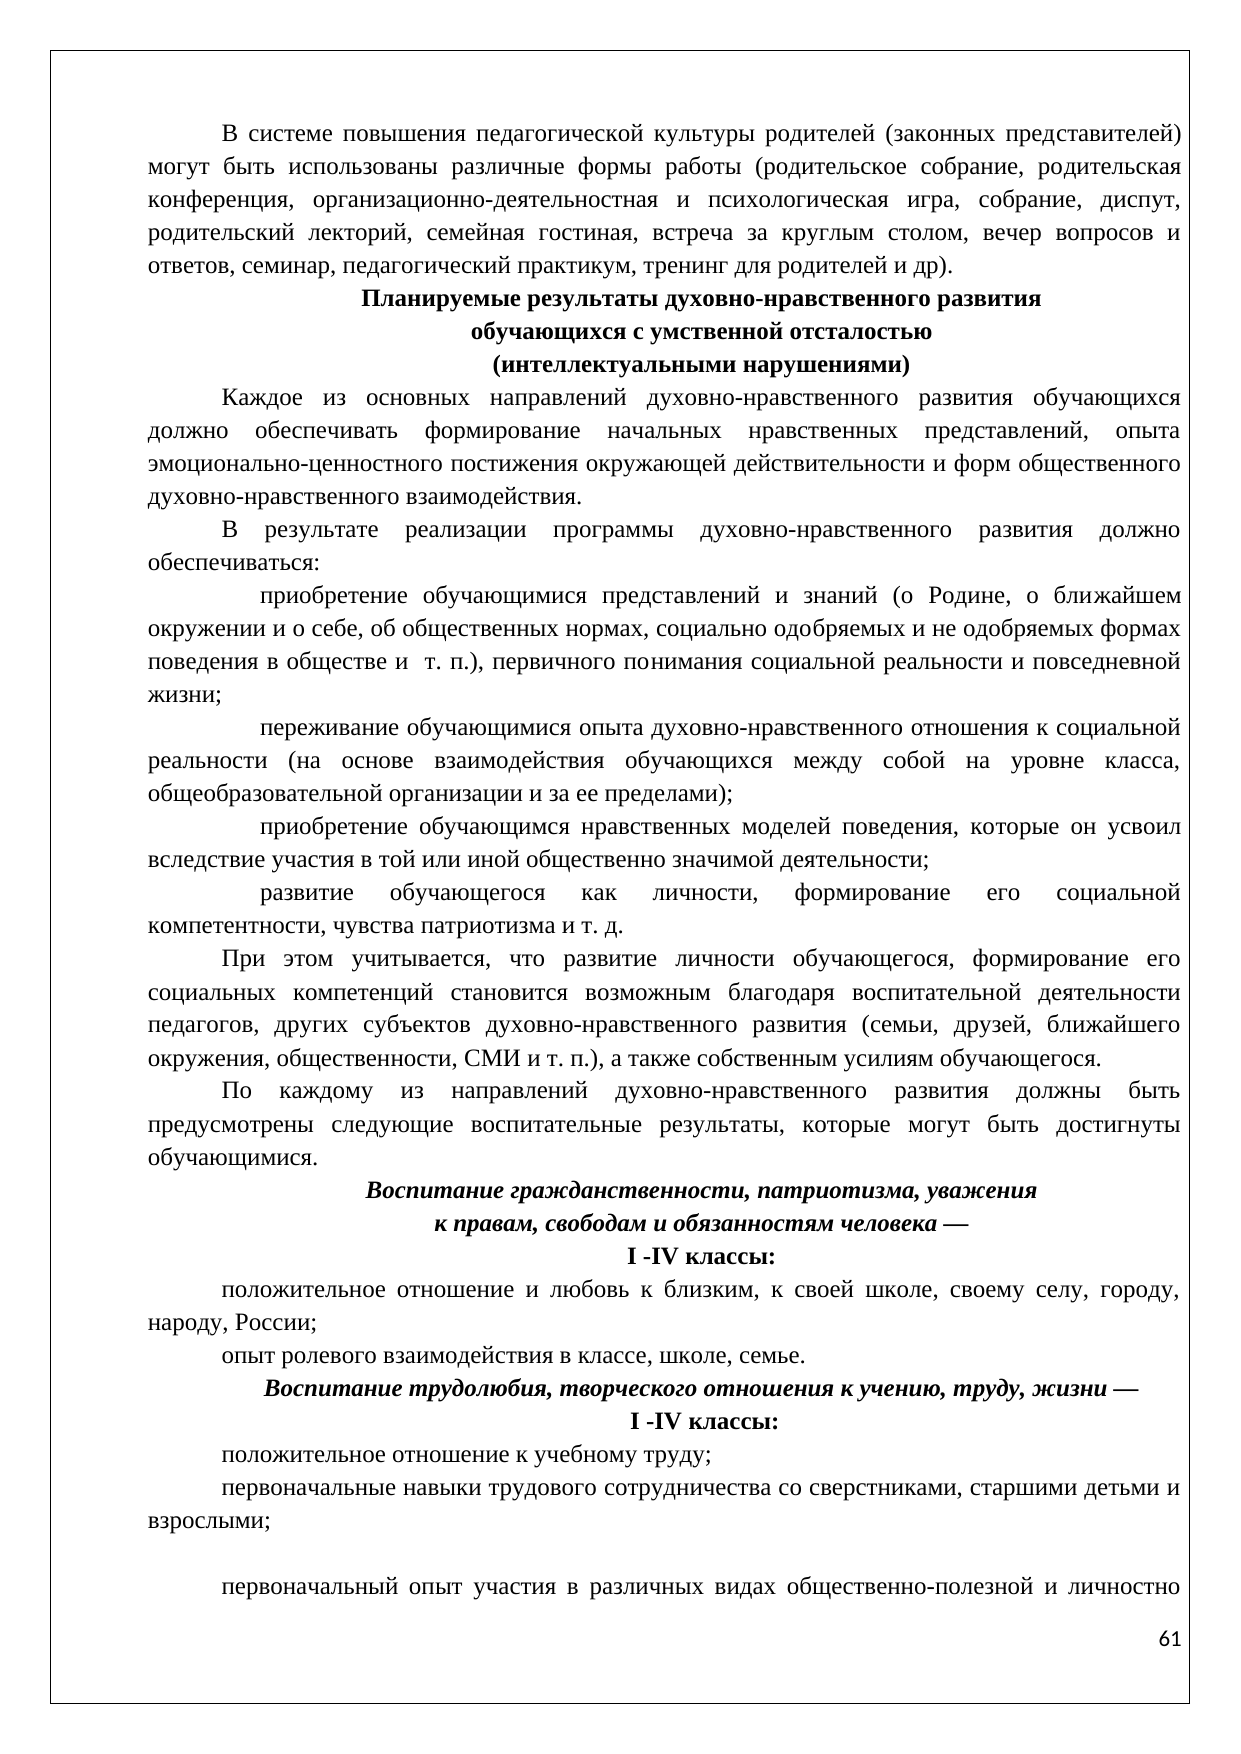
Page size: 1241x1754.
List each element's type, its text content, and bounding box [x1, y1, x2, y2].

text По каждому из направлений духовно-нравственного развития должны быть предусмотрены следующие воспитательные результаты, которые могут быть достигнуты обучающимися. [148, 1076, 1181, 1170]
text Воспитание гражданственности, патриотизма, уважения [148, 1175, 1181, 1203]
text При этом учитывается, что развитие личности обучающегося, формирование его социальных компетенций становится возможным благодаря воспитательной деятельности педагогов, других субъектов духовно-нравственного развития (семьи, друзей, ближайшего окружения, общественности, СМИ и т. п.), а также собственным усилиям обучающегося. [148, 943, 1181, 1071]
text Планируемые результаты духовно-нравственного развития [148, 283, 1181, 312]
text развитие обучающегося как личности, формирование его социальной компетентности, чувства патриотизма и т. д. [148, 877, 1181, 939]
text В результате реализации программы духовно-нравственного развития должно обеспечиваться: [148, 514, 1181, 576]
text положительное отношение и любовь к близким, к своей школе, своему селу, городу, народу, России; [148, 1274, 1181, 1336]
text Каждое из основных направлений духовно-нравственного развития обучающихся должно обеспечивать формирование начальных нравственных представлений, опыта эмоционально-ценностного постижения окружающей действительности и форм общественного духовно-нравственного взаимодействия. [148, 382, 1181, 510]
text I -IV классы: [148, 1406, 1181, 1434]
text опыт ролевого взаимодействия в классе, школе, семье. [148, 1340, 1181, 1368]
text первоначальные навыки трудового сотрудничества со сверстниками, старшими детьми и взрослыми; [148, 1472, 1181, 1534]
text приобретение обучающимися представлений и знаний (о Родине, о ближайшем окружении и о себе, об общественных нормах, социально одобряемых и не одобряемых формах поведения в обществе и т. п.), первичного понимания социальной реальности и повседневной жизни; [148, 580, 1181, 708]
text переживание обучающимися опыта духовно-нравственного отношения к социальной реальности (на основе взаимодействия обучающихся между собой на уровне класса, общеобразовательной организации и за ее пределами); [148, 712, 1181, 807]
text обучающихся с умственной отсталостью [148, 316, 1181, 345]
text к правам, свободам и обязанностям человека ― [148, 1208, 1181, 1236]
text положительное отношение к учебному труду; [148, 1439, 1181, 1468]
text Воспитание трудолюбия, творческого отношения к учению, труду, жизни ― [148, 1373, 1181, 1402]
text приобретение обучающимся нравственных моделей поведения, которые он усвоил вследствие участия в той или иной общественно значимой деятельности; [148, 811, 1181, 873]
text I -IV классы: [148, 1241, 1181, 1269]
text (интеллектуальными нарушениями) [148, 349, 1181, 378]
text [148, 1571, 1181, 1600]
text В системе повышения педагогической культуры родителей (законных представителей) могут быть использованы различные формы работы (родительское собрание, родительская конференция, организационно-деятельностная и психологическая игра, собрание, диспут, родительский лекторий, семейная гостиная, встреча за круглым столом, вечер вопросов и ответов, семинар, педагогический практикум, тренинг для родителей и др). [148, 118, 1181, 279]
